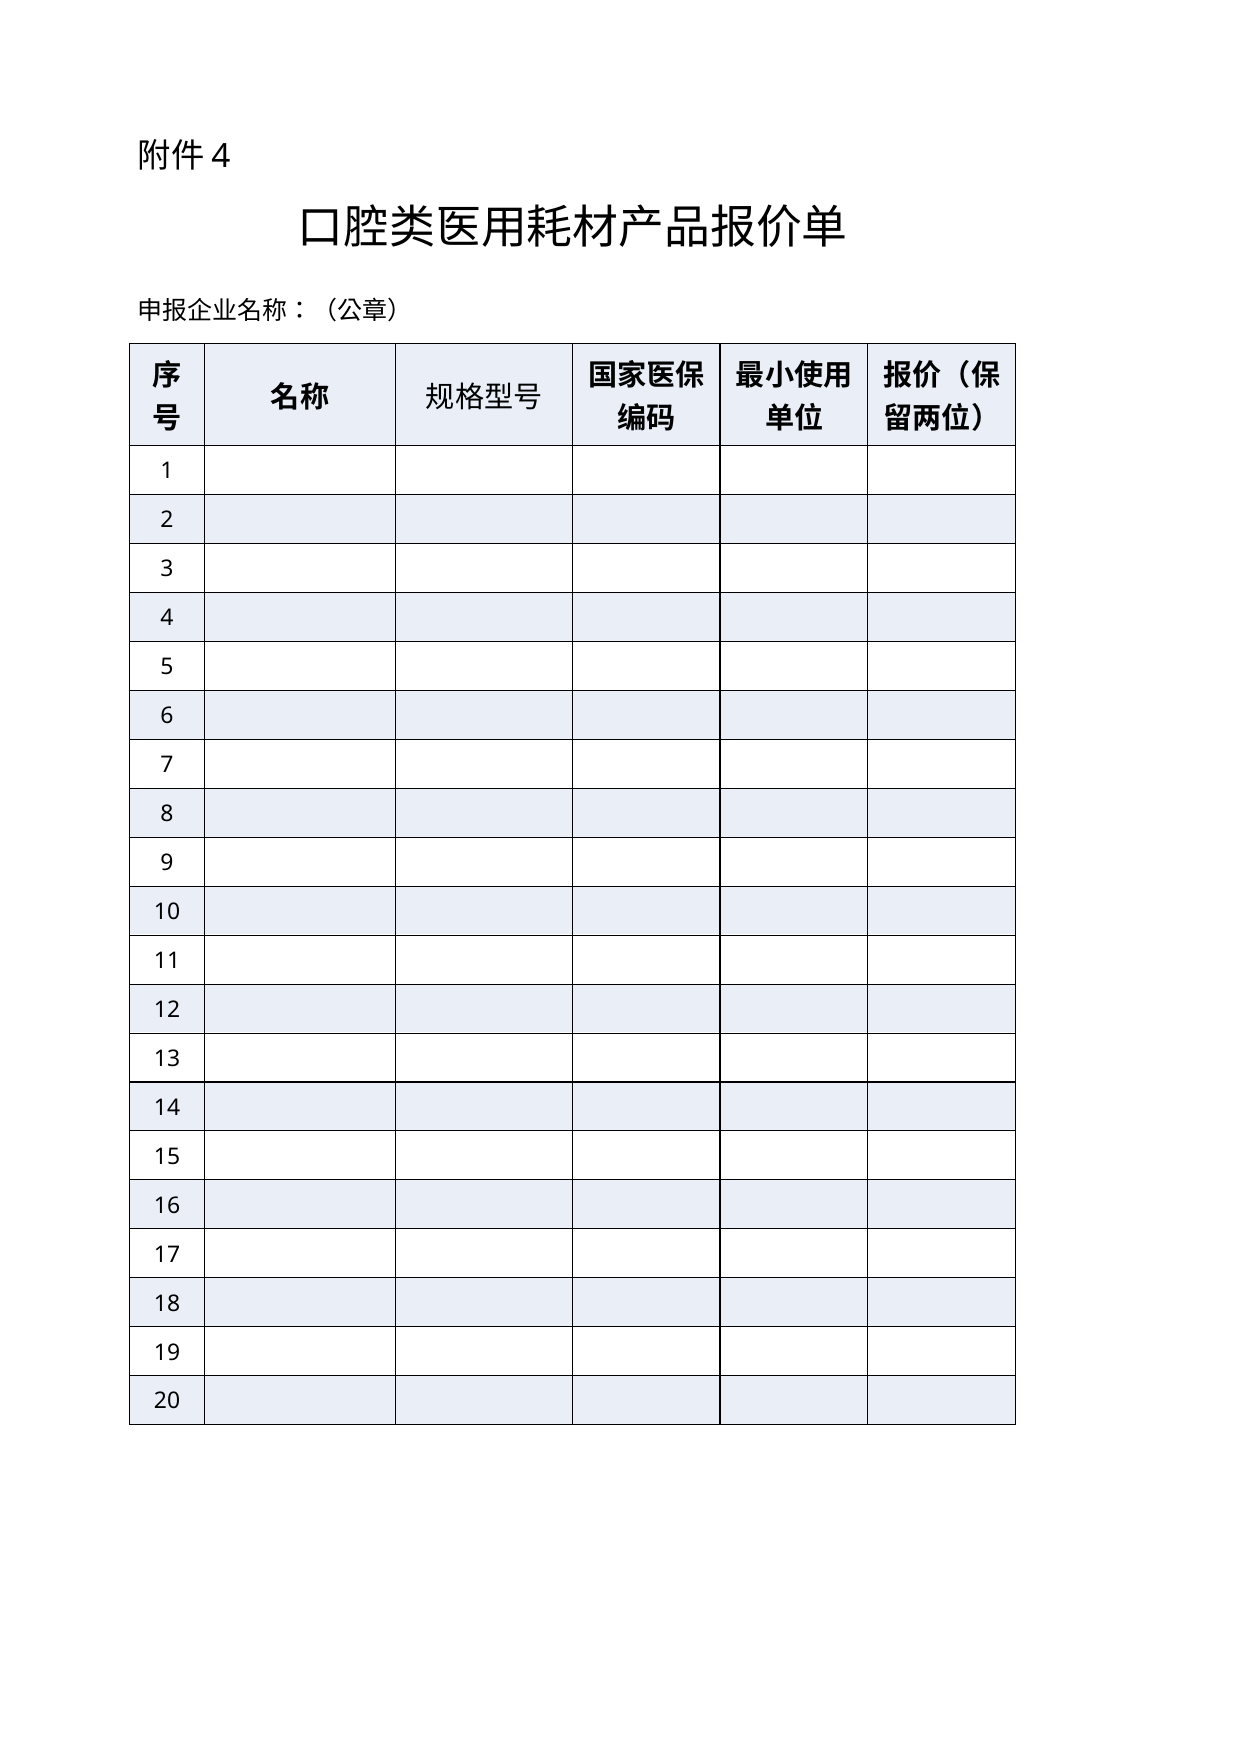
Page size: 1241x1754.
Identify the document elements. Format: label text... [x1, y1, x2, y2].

table_cell [205, 1278, 395, 1326]
table_cell 12 [130, 985, 204, 1032]
table_cell [205, 691, 395, 739]
table_cell [721, 1327, 867, 1375]
table_cell [868, 642, 1015, 690]
table_cell [396, 1376, 572, 1424]
table_cell [396, 1278, 572, 1326]
table_cell 规格型号 [396, 344, 572, 445]
table_cell 6 [130, 691, 204, 739]
table_cell [205, 1180, 395, 1228]
table_cell 11 [130, 936, 204, 983]
table_cell [573, 1131, 719, 1179]
table_cell [868, 1376, 1015, 1424]
table_cell [396, 691, 572, 739]
table_cell [868, 593, 1015, 641]
table_cell [573, 1278, 719, 1326]
table_cell 17 [130, 1229, 204, 1277]
table_cell [721, 838, 867, 886]
table_cell [573, 936, 719, 983]
table_cell [868, 740, 1015, 788]
table_cell [396, 985, 572, 1032]
table_cell [868, 985, 1015, 1032]
table_cell 1 [130, 446, 204, 494]
table_cell 国家医保编码 [573, 344, 719, 445]
table_cell [721, 544, 867, 592]
table_cell 7 [130, 740, 204, 788]
table_cell 10 [130, 887, 204, 934]
table_cell [868, 789, 1015, 837]
table_cell [396, 495, 572, 543]
table_cell [573, 1327, 719, 1375]
table_cell 4 [130, 593, 204, 641]
table_cell 13 [130, 1034, 204, 1081]
table_cell [868, 887, 1015, 934]
table_cell [396, 1327, 572, 1375]
table_cell 报价（保留两位） [868, 344, 1015, 445]
table_cell [721, 985, 867, 1032]
table_cell [868, 838, 1015, 886]
table_cell [721, 642, 867, 690]
table_cell [868, 495, 1015, 543]
table_cell [396, 544, 572, 592]
table_cell [868, 544, 1015, 592]
table_cell [205, 1376, 395, 1424]
table_cell [573, 495, 719, 543]
table_cell [721, 789, 867, 837]
table_cell [205, 446, 395, 494]
table_cell [205, 495, 395, 543]
table_cell 9 [130, 838, 204, 886]
table_cell [573, 642, 719, 690]
table_cell [396, 740, 572, 788]
table_cell [573, 446, 719, 494]
table_cell [396, 887, 572, 934]
table_cell [868, 1278, 1015, 1326]
table_cell [721, 1034, 867, 1081]
table_cell [396, 1229, 572, 1277]
table_cell [573, 1034, 719, 1081]
table_cell [721, 446, 867, 494]
table_cell 2 [130, 495, 204, 543]
table_cell [868, 1229, 1015, 1277]
table_cell [205, 544, 395, 592]
table_cell [205, 985, 395, 1032]
table_cell [396, 642, 572, 690]
table_cell [868, 1327, 1015, 1375]
table_cell [205, 593, 395, 641]
table_cell [396, 446, 572, 494]
table_cell [573, 691, 719, 739]
table_cell [573, 740, 719, 788]
table_cell [396, 1180, 572, 1228]
table_cell [205, 936, 395, 983]
table_cell [721, 1229, 867, 1277]
table_cell [868, 446, 1015, 494]
table_cell [573, 1376, 719, 1424]
table_cell [868, 1083, 1015, 1130]
table_cell [205, 642, 395, 690]
table_cell [396, 593, 572, 641]
table_cell [721, 936, 867, 983]
table_cell [573, 593, 719, 641]
table_cell [205, 1034, 395, 1081]
table_cell [573, 985, 719, 1032]
table_cell [573, 789, 719, 837]
table_cell [205, 887, 395, 934]
table_cell [721, 691, 867, 739]
table_cell [205, 838, 395, 886]
table_cell [868, 1180, 1015, 1228]
table_cell [868, 936, 1015, 983]
table_cell [205, 1229, 395, 1277]
table_cell [205, 1083, 395, 1130]
table_cell 8 [130, 789, 204, 837]
table_cell [721, 1278, 867, 1326]
table_cell [205, 740, 395, 788]
table_cell [721, 1083, 867, 1130]
table_cell [573, 887, 719, 934]
table_cell 3 [130, 544, 204, 592]
table_cell 名称 [205, 344, 395, 445]
table_cell [205, 1131, 395, 1179]
table_cell [573, 1229, 719, 1277]
table_cell [868, 691, 1015, 739]
table_cell [396, 789, 572, 837]
table_cell 14 [130, 1083, 204, 1130]
table_cell [721, 1180, 867, 1228]
table_cell [721, 495, 867, 543]
table_cell [396, 1083, 572, 1130]
table_cell 最小使用单位 [721, 344, 867, 445]
table_cell [396, 838, 572, 886]
table_cell [205, 789, 395, 837]
table_cell [721, 1131, 867, 1179]
table_cell [573, 838, 719, 886]
table_cell [573, 544, 719, 592]
table_cell [868, 1131, 1015, 1179]
table_cell [396, 1131, 572, 1179]
table_cell 序号 [130, 344, 204, 445]
table_cell 5 [130, 642, 204, 690]
table_cell 19 [130, 1327, 204, 1375]
table_cell [573, 1083, 719, 1130]
table_cell [573, 1180, 719, 1228]
table_cell 20 [130, 1376, 204, 1424]
table_cell 18 [130, 1278, 204, 1326]
table_cell [721, 1376, 867, 1424]
table_cell 15 [130, 1131, 204, 1179]
table_cell [868, 1034, 1015, 1081]
table_cell [396, 936, 572, 983]
table_cell 16 [130, 1180, 204, 1228]
table_cell [396, 1034, 572, 1081]
table_cell [721, 740, 867, 788]
table_cell [721, 593, 867, 641]
table_header 附件4 口腔类医用耗材产品报价单 申报企业名称：（公章） [129, 118, 1015, 343]
table_cell [205, 1327, 395, 1375]
table_cell [721, 887, 867, 934]
